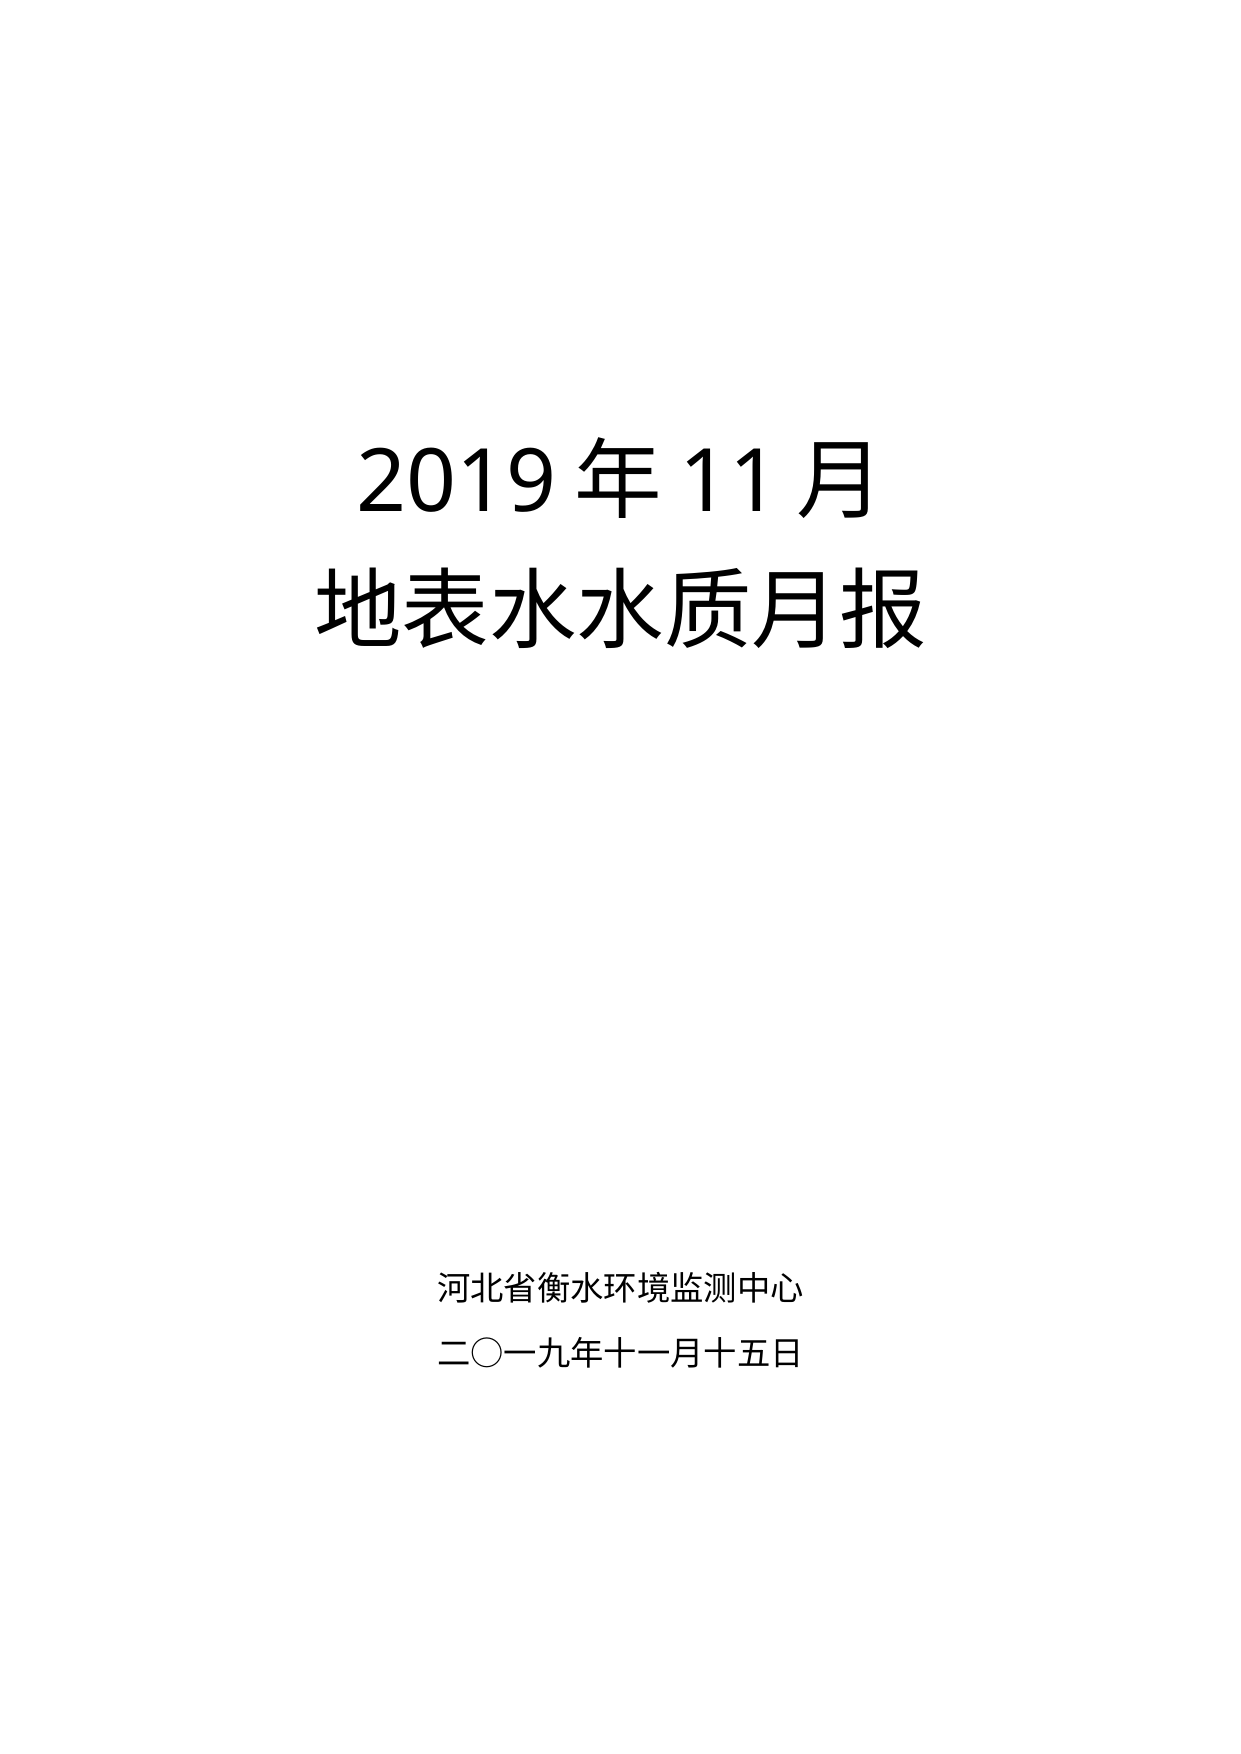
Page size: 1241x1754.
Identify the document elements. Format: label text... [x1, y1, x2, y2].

text 2019年11月 [112, 409, 1128, 539]
text 地表水水质月报 [112, 539, 1128, 669]
text 二○一九年十一月十五日 [112, 1319, 1128, 1384]
text 河北省衡水环境监测中心 [112, 1254, 1128, 1319]
